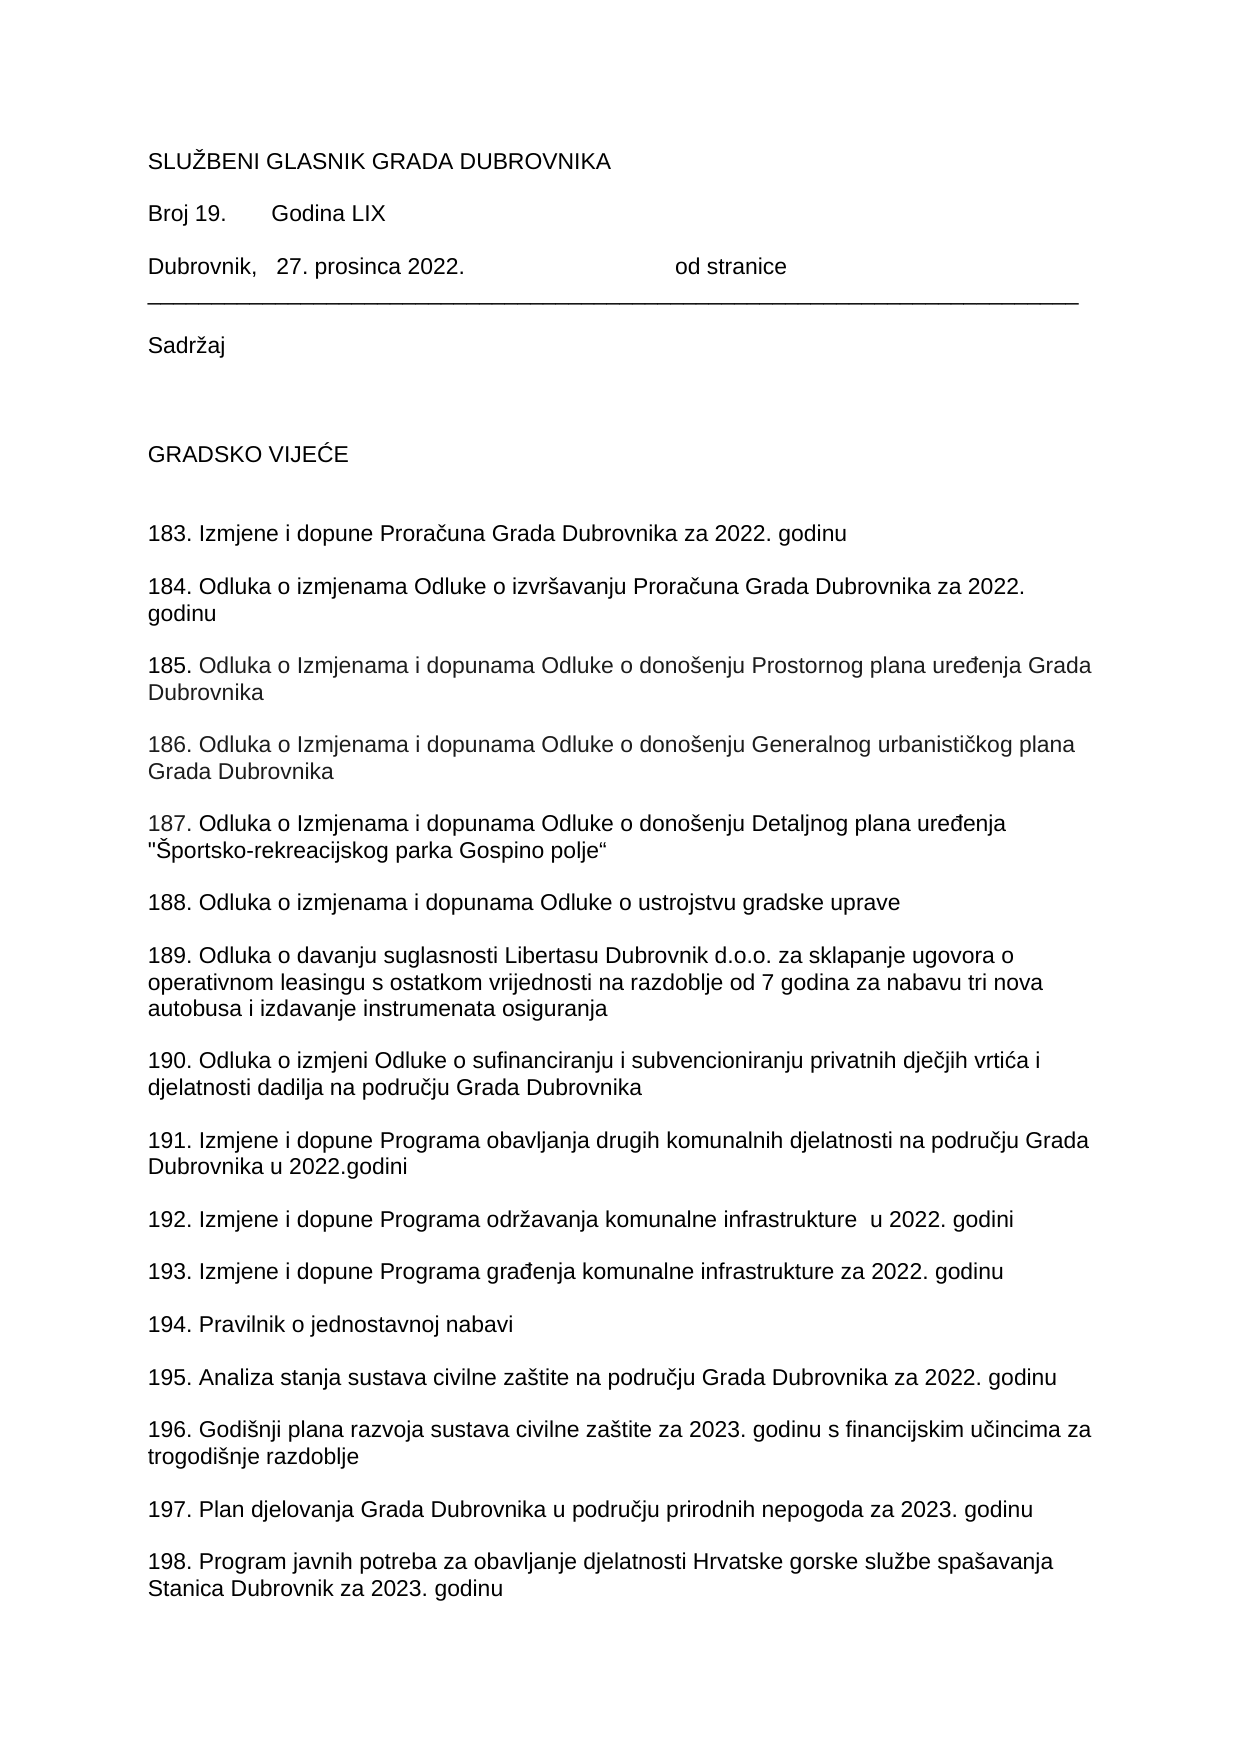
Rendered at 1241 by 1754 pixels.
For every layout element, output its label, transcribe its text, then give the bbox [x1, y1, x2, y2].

text 194. Pravilnik o jednostavnoj nabavi [148, 1311, 1093, 1337]
text 190. Odluka o izmjeni Odluke o sufinanciranju i subvencioniranju privatnih dječjih vrtića i djelatnosti dadilja na području Grada Dubrovnika [148, 1047, 1093, 1100]
text SLUŽBENI GLASNIK GRADA DUBROVNIKA [148, 148, 1093, 174]
text 184. Odluka o izmjenama Odluke o izvršavanju Proračuna Grada Dubrovnika za 2022. godinu [148, 573, 1093, 626]
text 191. Izmjene i dopune Programa obavljanja drugih komunalnih djelatnosti na području Grada Dubrovnika u 2022.godini [148, 1127, 1093, 1179]
text 198. Program javnih potreba za obavljanje djelatnosti Hrvatske gorske službe spašavanja Stanica Dubrovnik za 2023. godinu [148, 1548, 1093, 1601]
text 189. Odluka o davanju suglasnosti Libertasu Dubrovnik d.o.o. za sklapanje ugovora o operativnom leasingu s ostatkom vrijednosti na razdoblje od 7 godina za nabavu tri nova autobusa i izdavanje instrumenata osiguranja [148, 942, 1093, 1021]
text 183. Izmjene i dopune Proračuna Grada Dubrovnika za 2022. godinu [148, 520, 1093, 547]
text 185. Odluka o Izmjenama i dopunama Odluke o donošenju Prostornog plana uređenja Grada Dubrovnika [148, 652, 1093, 705]
text 195. Analiza stanja sustava civilne zaštite na području Grada Dubrovnika za 2022. godinu [148, 1364, 1093, 1390]
text Sadržaj [148, 332, 1093, 358]
text 192. Izmjene i dopune Programa održavanja komunalne infrastrukture u 2022. godini [148, 1206, 1093, 1232]
text 187. Odluka o Izmjenama i dopunama Odluke o donošenju Detaljnog plana uređenja "Športsko-rekreacijskog parka Gospino polje“ [148, 810, 1093, 863]
text GRADSKO VIJEĆE [148, 441, 1093, 468]
text Broj 19. Godina LIX [148, 200, 1093, 227]
text 197. Plan djelovanja Grada Dubrovnika u području prirodnih nepogoda za 2023. godinu [148, 1496, 1093, 1522]
text 193. Izmjene i dopune Programa građenja komunalne infrastrukture za 2022. godinu [148, 1258, 1093, 1285]
text 186. Odluka o Izmjenama i dopunama Odluke o donošenju Generalnog urbanističkog plana Grada Dubrovnika [148, 731, 1093, 784]
text 196. Godišnji plana razvoja sustava civilne zaštite za 2023. godinu s financijskim učincima za trogodišnje razdoblje [148, 1416, 1093, 1469]
text 188. Odluka o izmjenama i dopunama Odluke o ustrojstvu gradske uprave [148, 889, 1093, 916]
text Dubrovnik, 27. prosinca 2022. od stranice [148, 253, 1093, 279]
text _________________________________________________________________________ [148, 279, 1093, 306]
